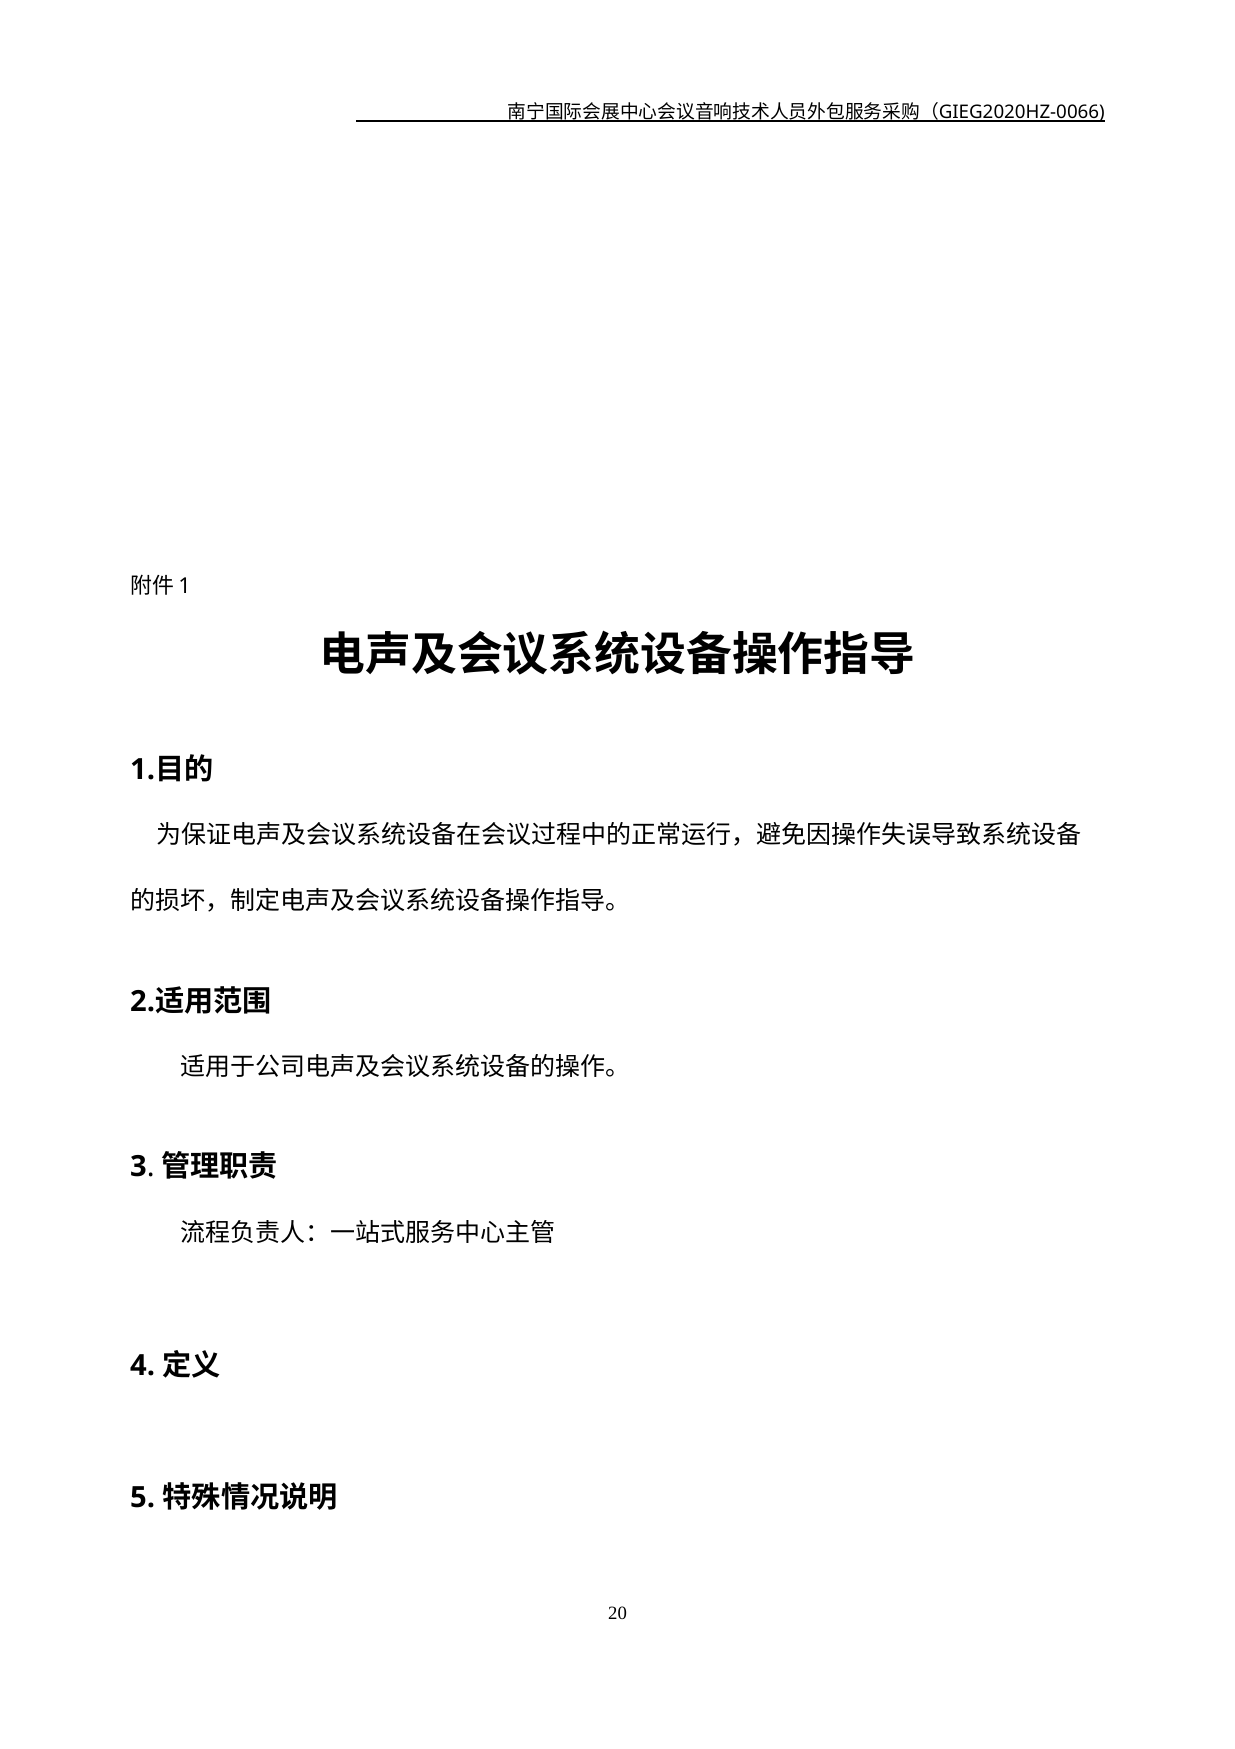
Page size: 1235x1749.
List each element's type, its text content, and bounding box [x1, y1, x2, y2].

text 1.目的 [130, 733, 1104, 799]
text 电声及会议系统设备操作指导 [130, 601, 1104, 700]
list 5. 特殊情况说明 [130, 1462, 1104, 1528]
list 2.适用范围 [130, 965, 1104, 1031]
text 3. 管理职责 [130, 1131, 1104, 1197]
text 适用于公司电声及会议系统设备的操作。 [130, 1031, 1104, 1098]
list 4. 定义 [130, 1329, 1104, 1396]
text 流程负责人：一站式服务中心主管 [130, 1197, 1104, 1263]
text 附件1 [130, 568, 1104, 601]
text 为保证电声及会议系统设备在会议过程中的正常运行，避免因操作失误导致系统设备的损坏，制定电声及会议系统设备操作指导。 [130, 799, 1104, 932]
